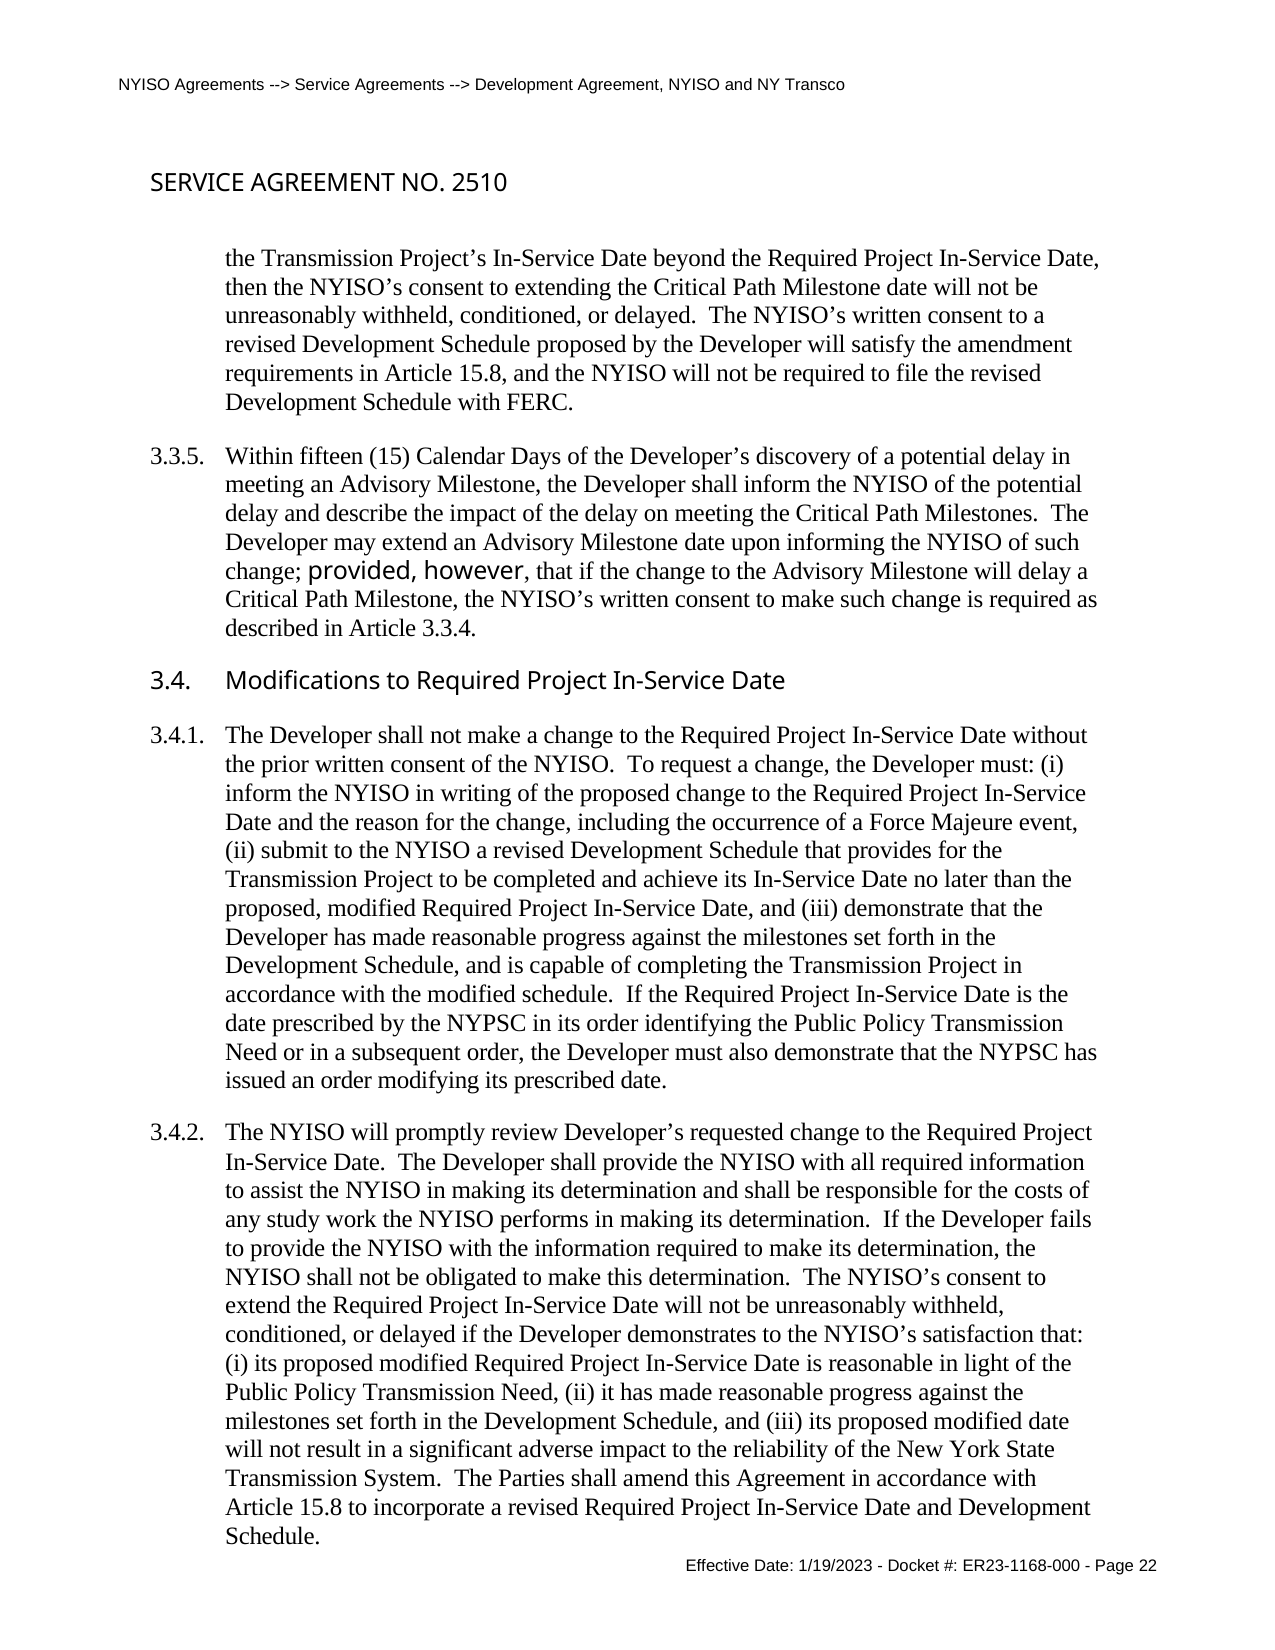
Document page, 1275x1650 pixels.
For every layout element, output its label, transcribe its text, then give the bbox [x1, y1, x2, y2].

text meeting an Advisory Milestone, the Developer shall inform the NYISO of the potential delay and describe the impact of the delay on meeting the Critical Path Milestones. The Developer may extend an Advisory Milestone date upon informing the NYISO of such change; provided, however, that if the change to the Advisory Milestone will delay a Critical Path Milestone, the NYISO’s written consent to make such change is required as described in Article 3.3.4. [225, 470, 1135, 642]
text the Transmission Project’s In-Service Date beyond the Required Project In-Service Date, then the NYISO’s consent to extending the Critical Path Milestone date will not be unreasonably withheld, conditioned, or delayed. The NYISO’s written consent to a revised Development Schedule proposed by the Developer will satisfy the amendment requirements in Article 15.8, and the NYISO will not be required to file the revised Development Schedule with FERC. [225, 243, 1137, 416]
text 3.4.2. The NYISO will promptly review Developer’s requested change to the Required Project [150, 1118, 1275, 1147]
text 3.4.1. The Developer shall not make a change to the Required Project In-Service Date without [150, 720, 1275, 749]
text SERVICE AGREEMENT NO. 2510 [150, 168, 1275, 197]
text 3.3.5. Within fifteen (15) Calendar Days of the Developer’s discovery of a potential delay in [150, 441, 1275, 470]
text the prior written consent of the NYISO. To request a change, the Developer must: (i) inform the NYISO in writing of the proposed change to the Required Project In-Service Date and the reason for the change, including the occurrence of a Force Majeure event, (ii) submit to the NYISO a revised Development Schedule that provides for the Transmission Project to be completed and achieve its In-Service Date no later than the proposed, modified Required Project In-Service Date, and (iii) demonstrate that the Developer has made reasonable progress against the milestones set forth in the Development Schedule, and is capable of completing the Transmission Project in accordance with the modified schedule. If the Required Project In-Service Date is the date prescribed by the NYPSC in its order identifying the Public Policy Transmission Need or in a subsequent order, the Developer must also demonstrate that the NYPSC has issued an order modifying its prescribed date. [225, 749, 1134, 1094]
text In-Service Date. The Developer shall provide the NYISO with all required information to assist the NYISO in making its determination and shall be responsible for the costs of any study work the NYISO performs in making its determination. If the Developer fails to provide the NYISO with the information required to make its determination, the NYISO shall not be obligated to make this determination. The NYISO’s consent to extend the Required Project In-Service Date will not be unreasonably withheld, conditioned, or delayed if the Developer demonstrates to the NYISO’s satisfaction that: [225, 1147, 1129, 1348]
text (i) its proposed modified Required Project In-Service Date is reasonable in light of the Public Policy Transmission Need, (ii) it has made reasonable progress against the milestones set forth in the Development Schedule, and (iii) its proposed modified date will not result in a significant adverse impact to the reliability of the New York State Transmission System. The Parties shall amend this Agreement in accordance with Article 15.8 to incorporate a revised Required Project In-Service Date and Development Schedule. [225, 1349, 1128, 1550]
text 3.4. Modifications to Required Project In-Service Date [150, 666, 1275, 695]
